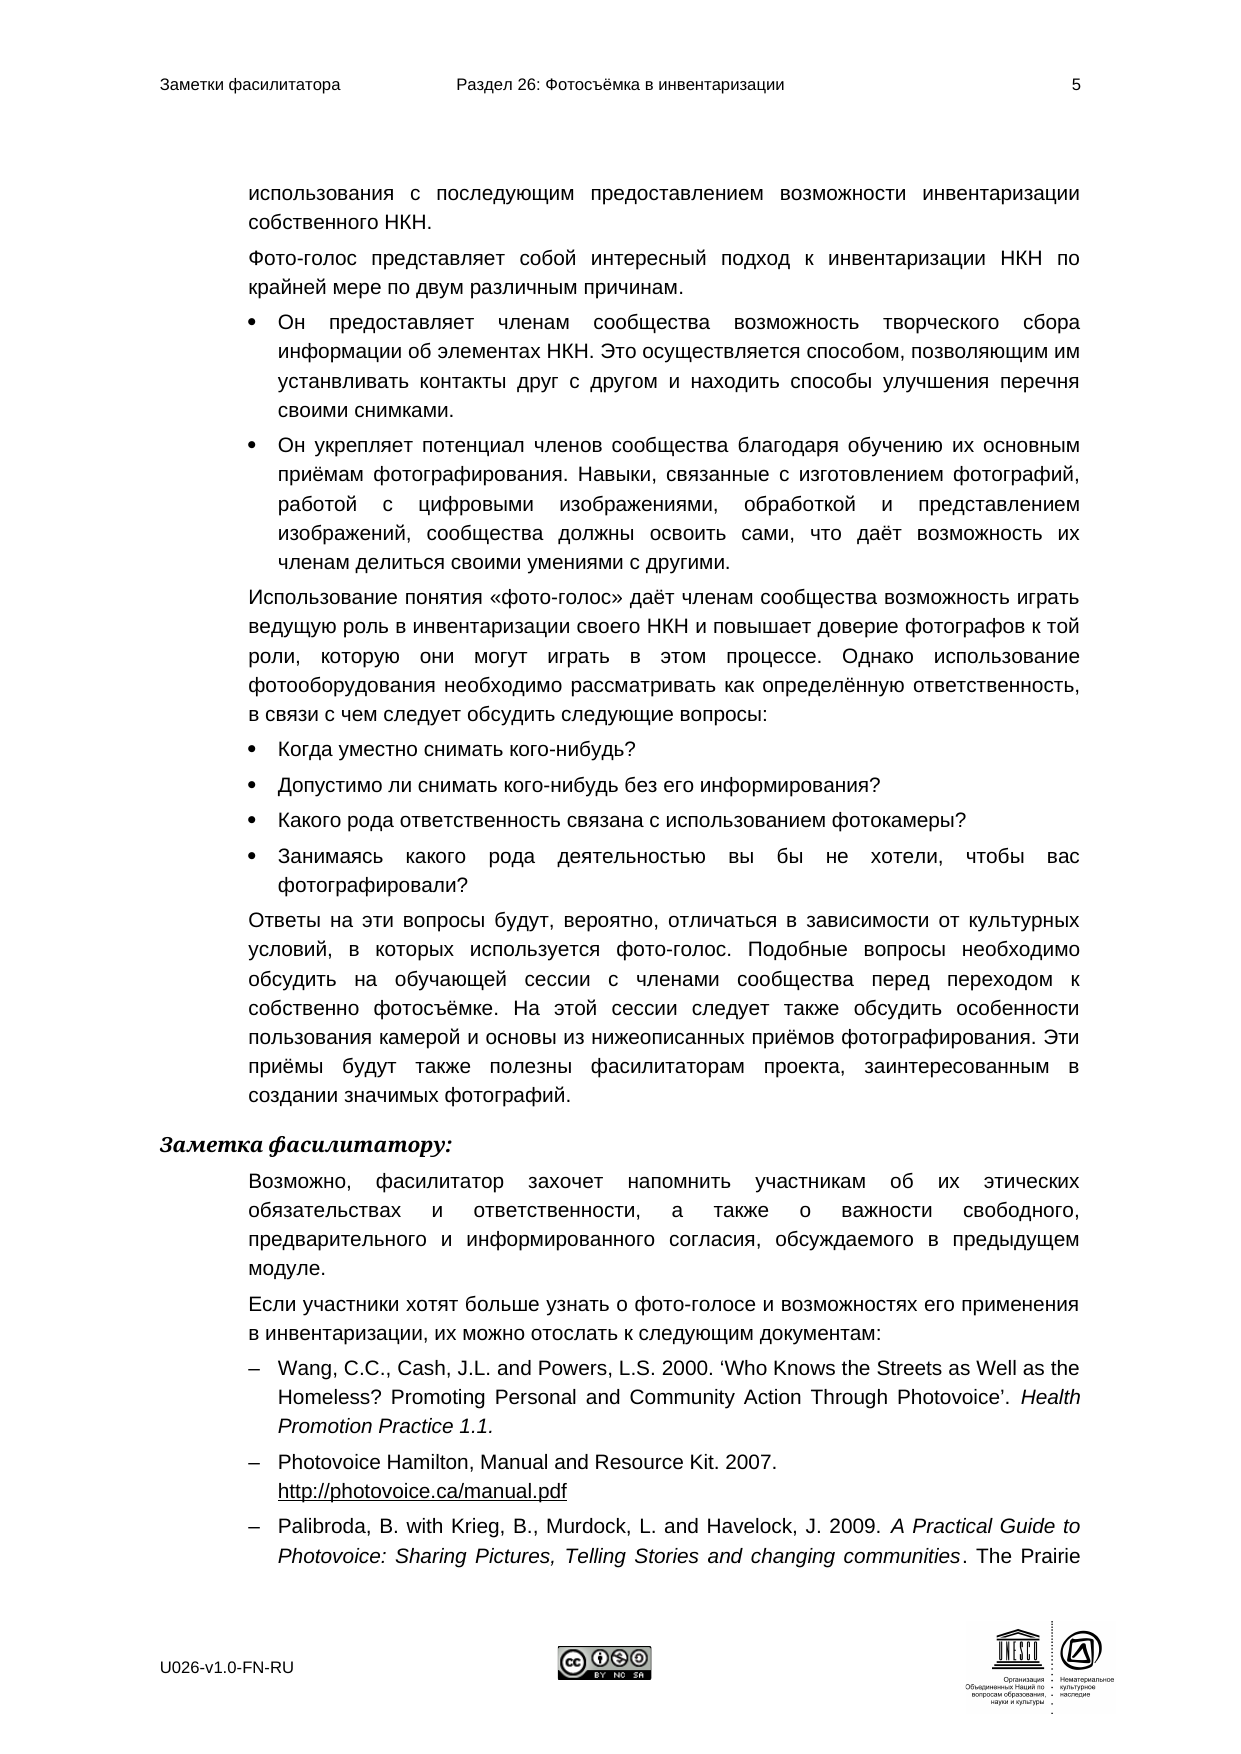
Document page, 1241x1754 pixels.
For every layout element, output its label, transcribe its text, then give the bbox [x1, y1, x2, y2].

text Допустимо ли снимать кого-нибудь без его информирования? [248, 769, 1081, 798]
picture [965, 1621, 1116, 1714]
text Фото-голос представляет собой интересный подход к инвентаризации НКН по крайней мере по двум различным причинам. [248, 242, 1081, 300]
text Занимаясь какого рода деятельностью вы бы не хотели, чтобы вас фотографировали? [248, 840, 1081, 898]
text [248, 1511, 1081, 1569]
text Возможно, фасилитатор захочет напомнить участникам об их этических обязательствах и ответственности, а также о важности свободного, предварительного и информированного согласия, обсуждаемого в предыдущем модуле. [248, 1165, 1081, 1281]
text Заметка фасилитатору: [159, 1129, 1081, 1158]
text Когда уместно снимать кого-нибудь? [248, 733, 1081, 763]
text Wang, C.C., Cash, J.L. and Powers, L.S. 2000. ‘Who Knows the Streets as Well as the Homeless? Promoting Personal and Community Action Through Photovoice’. Health Promotion Practice 1.1. [248, 1352, 1081, 1440]
text Если участники хотят больше узнать о фото-голосе и возможностях его применения в инвентаризации, их можно отослать к следующим документам: [248, 1288, 1081, 1346]
text Использование понятия «фото-голос» даёт членам сообщества возможность играть ведущую роль в инвентаризации своего НКН и повышает доверие фотографов к той роли, которую они могут играть в этом процессе. Однако использование фотооборудования необходимо рассматривать как определённую ответственность, в связи с чем следует обсудить следующие вопросы: [248, 581, 1081, 727]
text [248, 177, 1081, 236]
text Какого рода ответственность связана с использованием фотокамеры? [248, 804, 1081, 833]
picture [557, 1646, 652, 1680]
text Photovoice Hamilton, Manual and Resource Kit. 2007. http://photovoice.ca/manual.pdf [248, 1446, 1081, 1504]
text Он предоставляет членам сообщества возможность творческого сбора информации об элементах НКН. Это осуществляется способом, позволяющим им устанвливать контакты друг с другом и находить способы улучшения перечня своими снимками. [248, 306, 1081, 423]
text Ответы на эти вопросы будут, вероятно, отличаться в зависимости от культурных условий, в которых используется фото-голос. Подобные вопросы необходимо обсудить на обучающей сессии с членами сообщества перед переходом к собственно фотосъёмке. На этой сессии следует также обсудить особенности пользования камерой и основы из нижеописанных приёмов фотографирования. Эти приёмы будут также полезны фасилитаторам проекта, заинтересованным в создании значимых фотографий. [248, 904, 1081, 1108]
text Он укрепляет потенциал членов сообщества благодаря обучению их основным приёмам фотографирования. Навыки, связанные с изготовлением фотографий, работой с цифровыми изображениями, обработкой и представлением изображений, сообщества должны освоить сами, что даёт возможность их членам делиться своими умениями с другими. [248, 429, 1081, 575]
